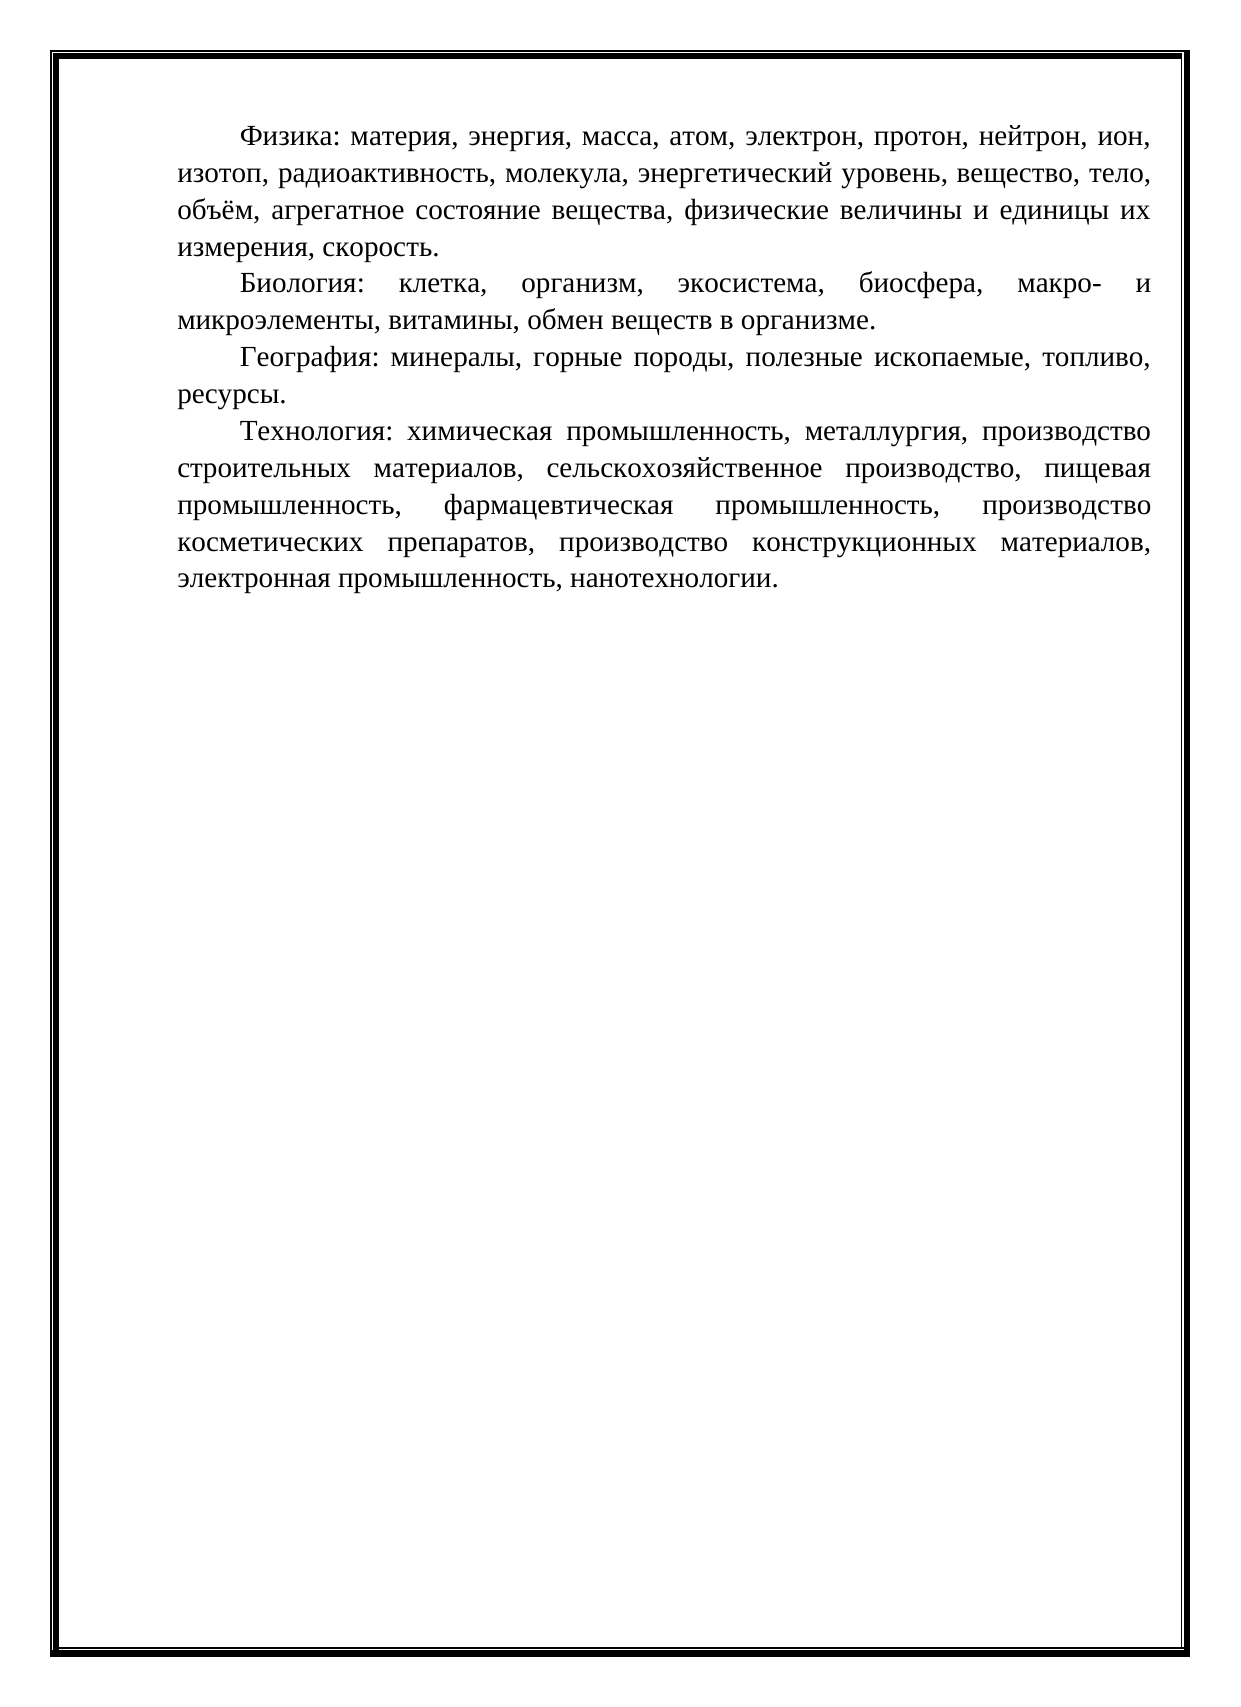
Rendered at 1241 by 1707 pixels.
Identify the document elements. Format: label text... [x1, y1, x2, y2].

text География: минералы, горные породы, полезные ископаемые, топливо, ресурсы. [177, 339, 1152, 410]
text Биология: клетка, организм, экосистема, биосфера, макро- и микроэлементы, витамины, обмен веществ в организме. [177, 266, 1152, 336]
text Физика: материя, энергия, масса, атом, электрон, протон, нейтрон, ион, изотоп, радиоактивность, молекула, энергетический уровень, вещество, тело, объём, агрегатное состояние вещества, физические величины и единицы их измерения, скорость. [177, 118, 1152, 262]
text Технология: химическая промышленность, металлургия, производство строительных материалов, сельскохозяйственное производство, пищевая промышленность, фармацевтическая промышленность, производство косметических препаратов, производство конструкционных материалов, электронная промышленность, нанотехнологии. [177, 413, 1152, 594]
